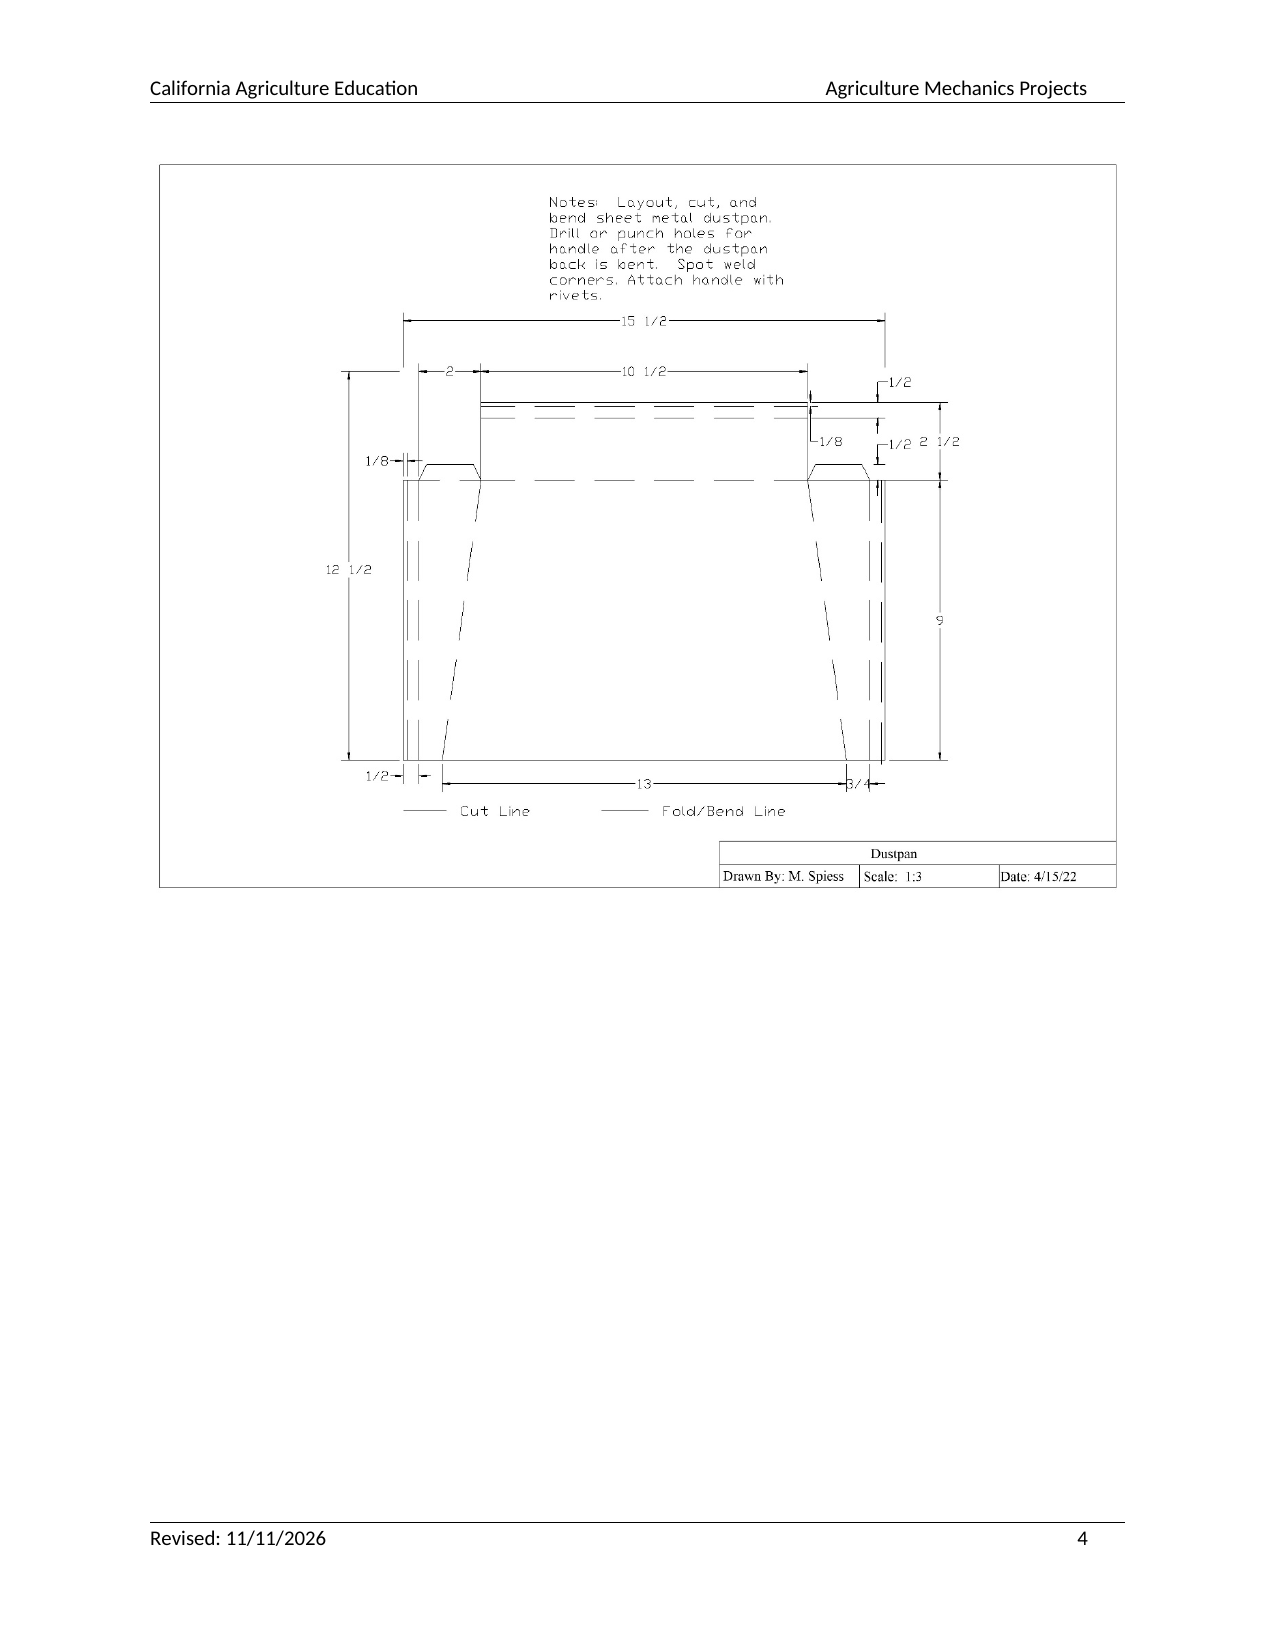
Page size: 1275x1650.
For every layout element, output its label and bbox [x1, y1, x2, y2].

picture [150, 150, 1125, 903]
